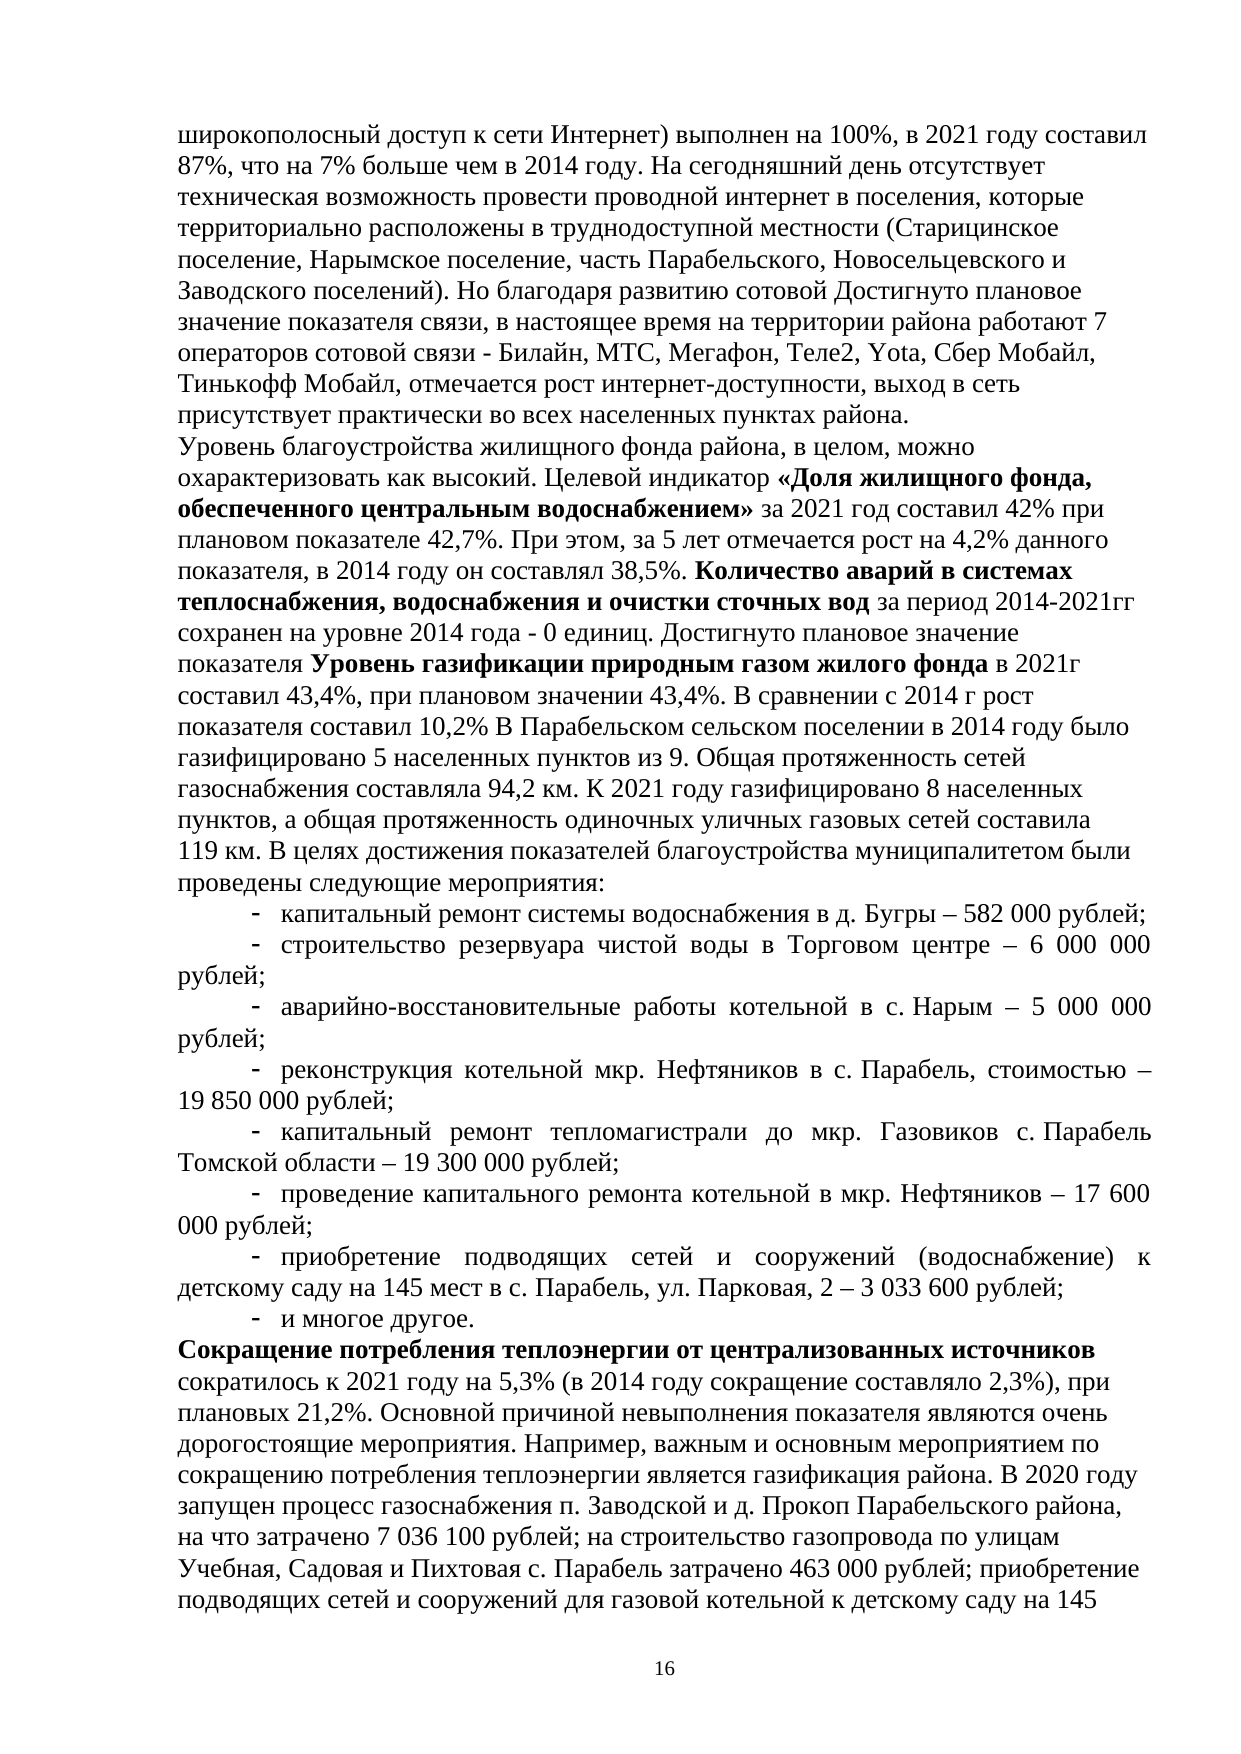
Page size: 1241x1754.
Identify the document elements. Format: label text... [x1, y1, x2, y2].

list аварийно-восстановительные работы котельной в с. Нарым – 5 000 000 рублей; [177, 990, 1152, 1053]
list и многое другое. [177, 1302, 1152, 1334]
list приобретение подводящих сетей и сооружений (водоснабжение) к детскому саду на 145 мест в с. Парабель, ул. Парковая, 2 – 3 033 600 рублей; [177, 1240, 1152, 1302]
text Уровень благоустройства жилищного фонда района, в целом, можно охарактеризовать как высокий. Целевой индикатор «Доля жилищного фонда, обеспеченного центральным водоснабжением» за 2021 год составил 42% при плановом показателе 42,7%. При этом, за 5 лет отмечается рост на 4,2% данного показателя, в 2014 году он составлял 38,5%. Количество аварий в системах теплоснабжения, водоснабжения и очистки сточных вод за период 2014-2021гг сохранен на уровне 2014 года - 0 единиц. Достигнуто плановое значение показателя Уровень газификации природным газом жилого фонда в 2021г составил 43,4%, при плановом значении 43,4%. В сравнении с 2014 г рост показателя составил 10,2% В Парабельском сельском поселении в 2014 году было газифицировано 5 населенных пунктов из 9. Общая протяженность сетей газоснабжения составляла 94,2 км. К 2021 году газифицировано 8 населенных пунктов, а общая протяженность одиночных уличных газовых сетей составила 119 км. В целях достижения показателей благоустройства муниципалитетом были проведены следующие мероприятия: [177, 429, 1152, 897]
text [177, 1334, 1152, 1614]
list капитальный ремонт системы водоснабжения в д. Бугры – 582 000 рублей; [177, 897, 1152, 928]
list капитальный ремонт тепломагистрали до мкр. Газовиков с. Парабель Томской области – 19 300 000 рублей; [177, 1115, 1152, 1178]
list строительство резервуара чистой воды в Торговом центре – 6 000 000 рублей; [177, 928, 1152, 990]
list реконструкция котельной мкр. Нефтяников в с. Парабель, стоимостью – 19 850 000 рублей; [177, 1053, 1152, 1115]
list проведение капитального ремонта котельной в мкр. Нефтяников – 17 600 000 рублей; [177, 1178, 1152, 1240]
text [177, 118, 1152, 429]
